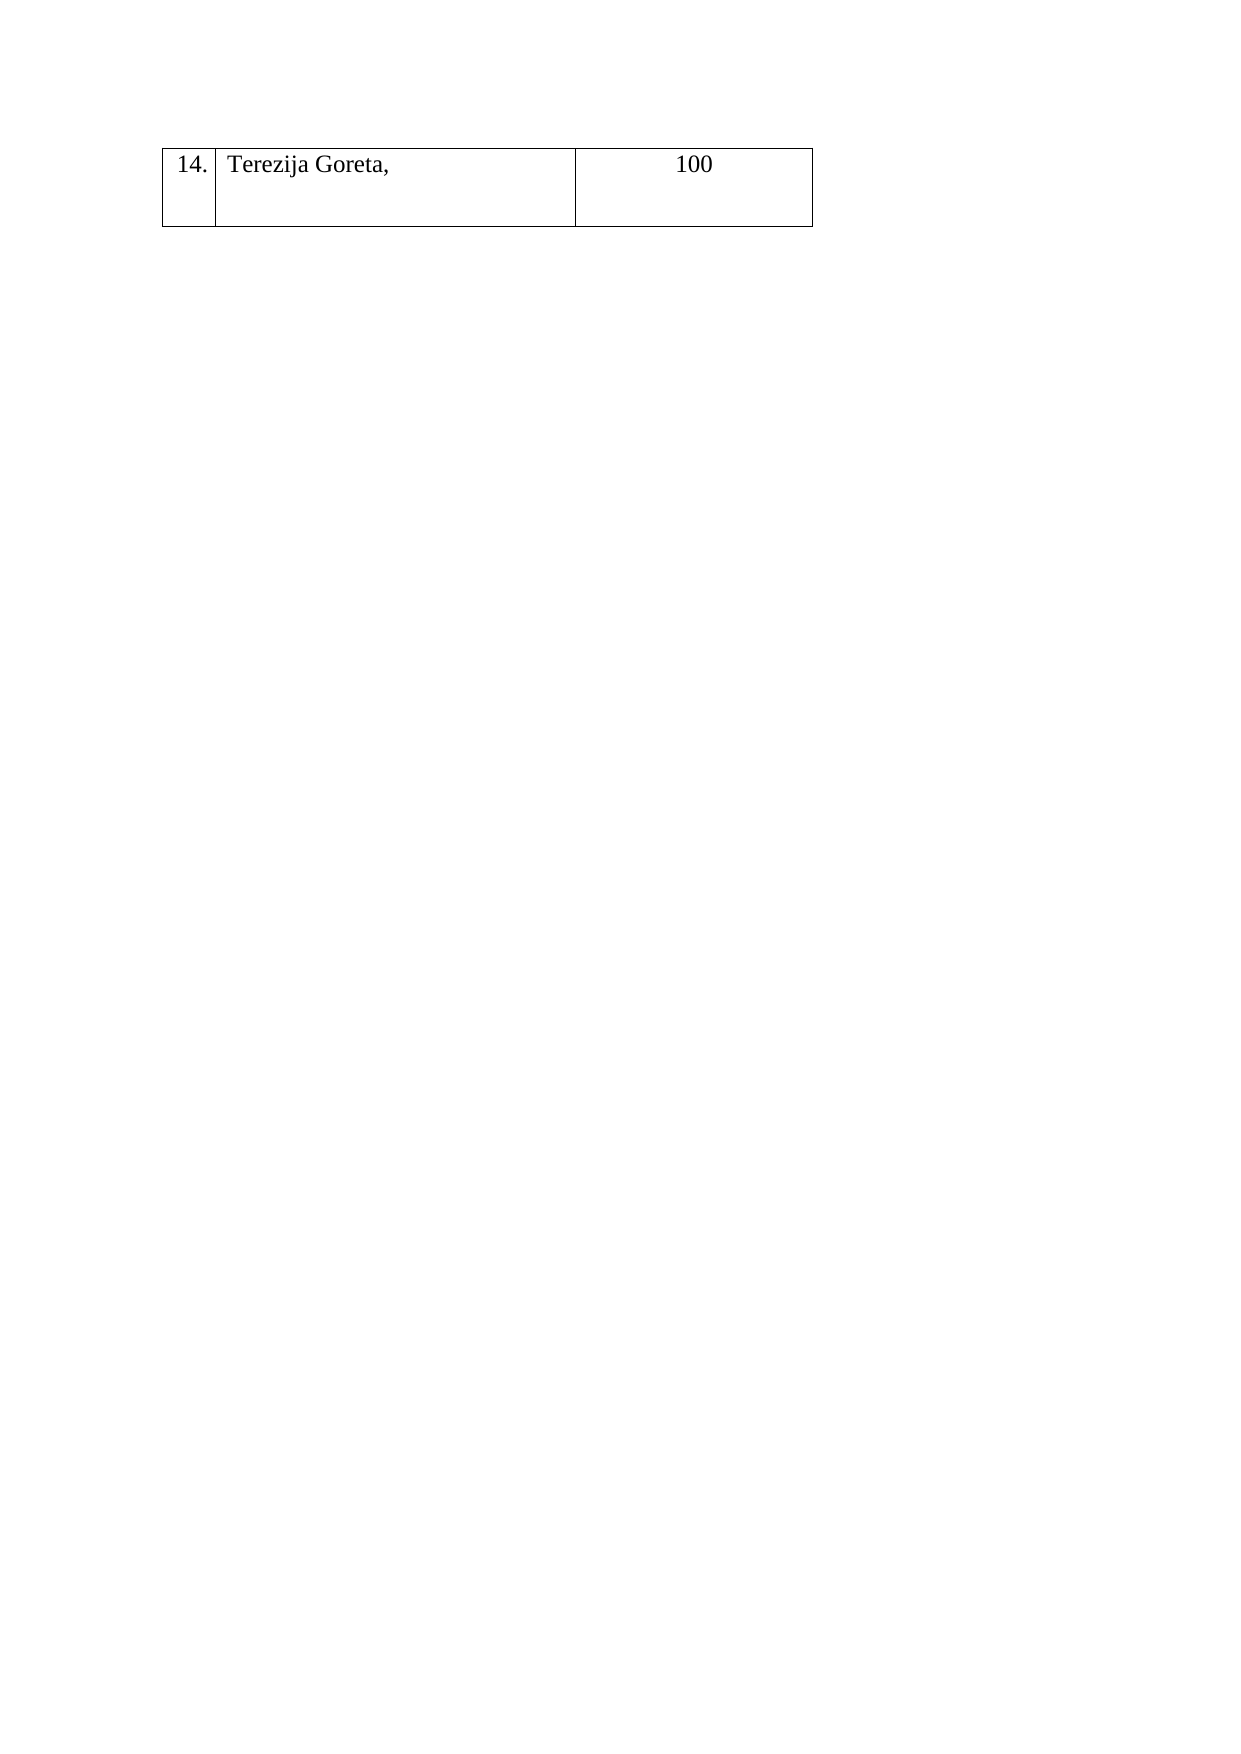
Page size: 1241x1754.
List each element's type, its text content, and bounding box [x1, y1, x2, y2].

table_cell 100 [576, 149, 812, 226]
table_cell Terezija Goreta, [216, 149, 575, 226]
table_cell [163, 149, 215, 226]
